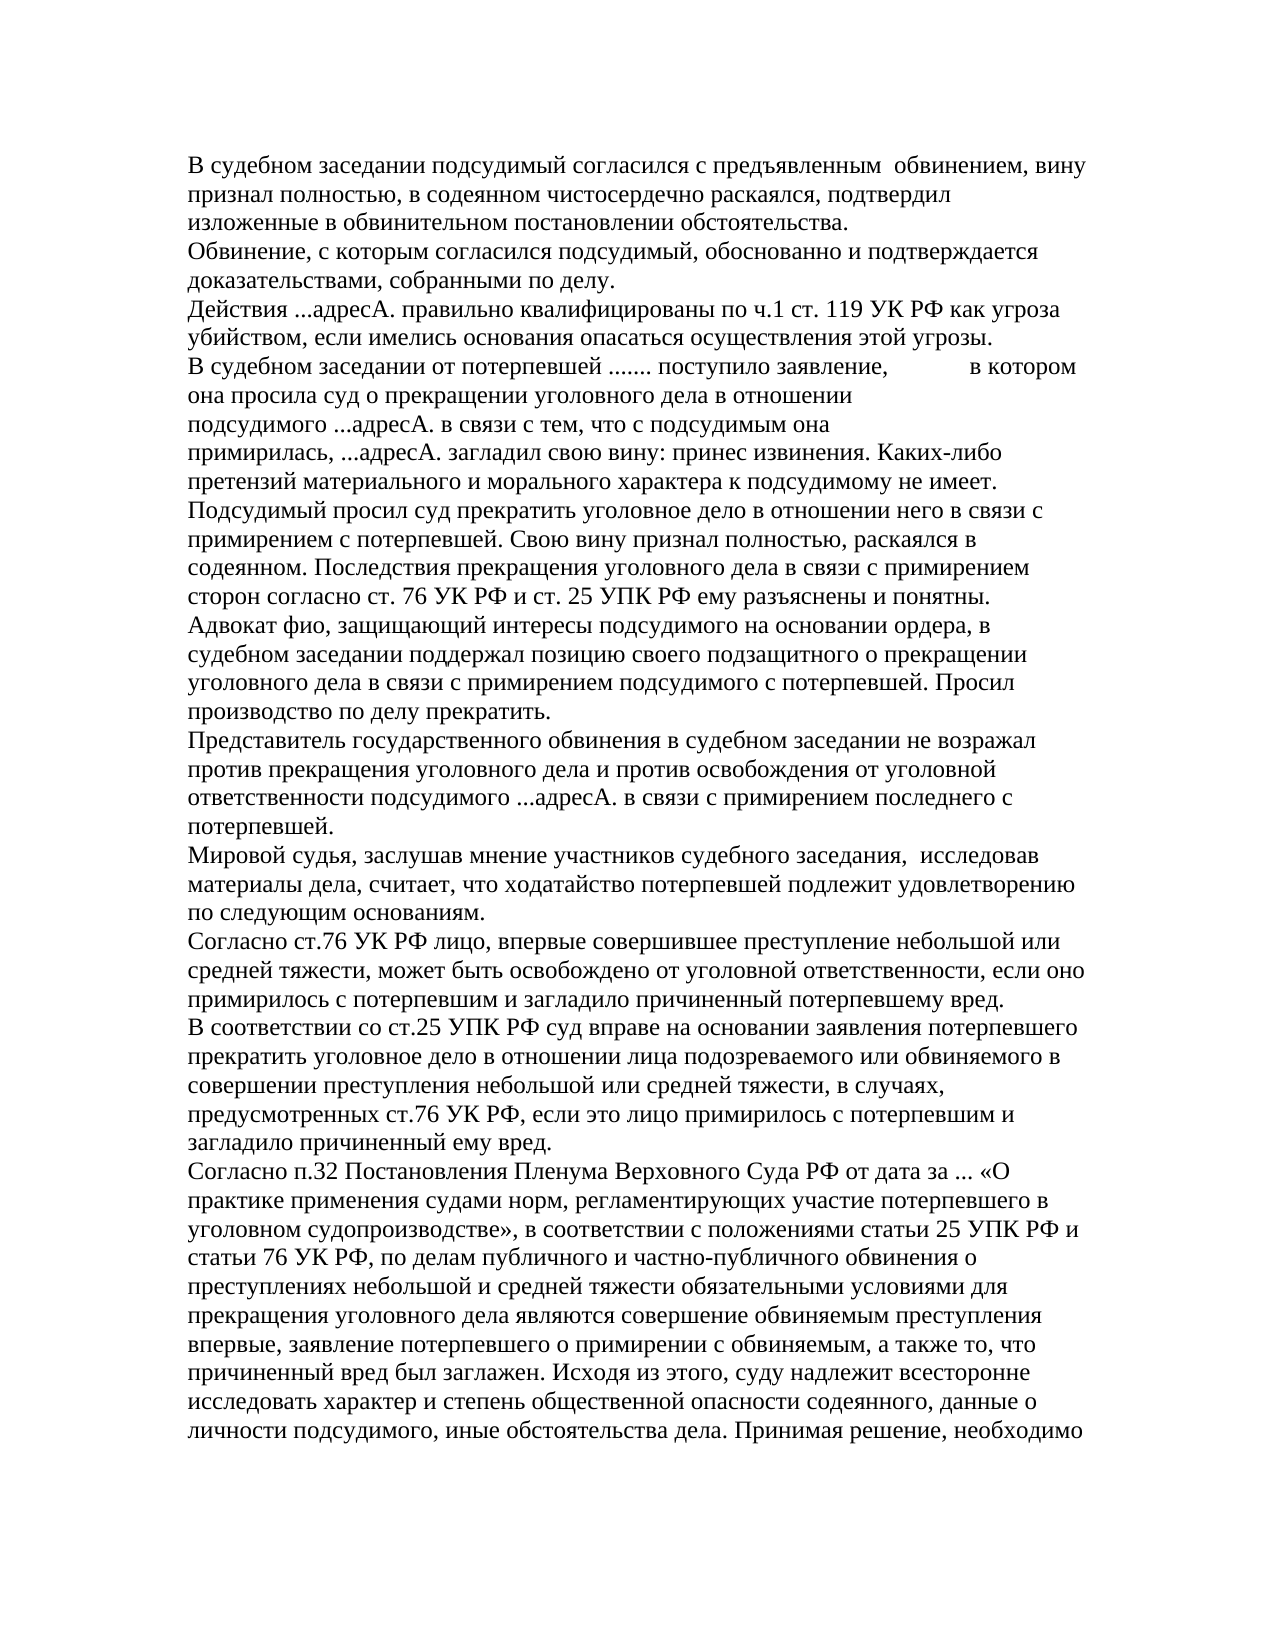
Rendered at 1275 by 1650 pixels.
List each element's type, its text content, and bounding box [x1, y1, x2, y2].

text Мировой судья, заслушав мнение участников судебного заседания, исследовав материалы дела, считает, что ходатайство потерпевшей подлежит удовлетворению по следующим основаниям. [187, 840, 1087, 926]
text Обвинение, с которым согласился подсудимый, обоснованно и подтверждается доказательствами, собранными по делу. [187, 236, 1087, 294]
text Согласно ст.76 УК РФ лицо, впервые совершившее преступление небольшой или средней тяжести, может быть освобождено от уголовной ответственности, если оно примирилось с потерпевшим и загладило причиненный потерпевшему вред. [187, 926, 1087, 1012]
text Действия ...адресА. правильно квалифицированы по ч.1 ст. 119 УК РФ как угроза убийством, если имелись основания опасаться осуществления этой угрозы. [187, 294, 1087, 351]
text Подсудимый просил суд прекратить уголовное дело в отношении него в связи с примирением с потерпевшей. Свою вину признал полностью, раскаялся в содеянном. Последствия прекращения уголовного дела в связи с примирением сторон согласно ст. 76 УК РФ и ст. 25 УПК РФ ему разъяснены и понятны. [187, 495, 1087, 610]
text В судебном заседании подсудимый согласился с предъявленным обвинением, вину признал полностью, в содеянном чистосердечно раскаялся, подтвердил изложенные в обвинительном постановлении обстоятельства. [187, 150, 1087, 236]
text Адвокат фио, защищающий интересы подсудимого на основании ордера, в судебном заседании поддержал позицию своего подзащитного о прекращении уголовного дела в связи с примирением подсудимого с потерпевшей. Просил производство по делу прекратить. [187, 610, 1087, 725]
text В соответствии со ст.25 УПК РФ суд вправе на основании заявления потерпевшего прекратить уголовное дело в отношении лица подозреваемого или обвиняемого в совершении преступления небольшой или средней тяжести, в случаях, предусмотренных ст.76 УК РФ, если это лицо примирилось с потерпевшим и загладило причиненный ему вред. [187, 1012, 1087, 1156]
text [187, 1156, 1087, 1444]
text В судебном заседании от потерпевшей ....... поступило заявление, в котором она просила суд о прекращении уголовного дела в отношении подсудимого ...адресА. в связи с тем, что с подсудимым она примирилась, ...адресА. загладил свою вину: принес извинения. Каких-либо претензий материального и морального характера к подсудимому не имеет. [187, 351, 1087, 495]
text Представитель государственного обвинения в судебном заседании не возражал против прекращения уголовного дела и против освобождения от уголовной ответственности подсудимого ...адресА. в связи с примирением последнего с потерпевшей. [187, 725, 1087, 840]
